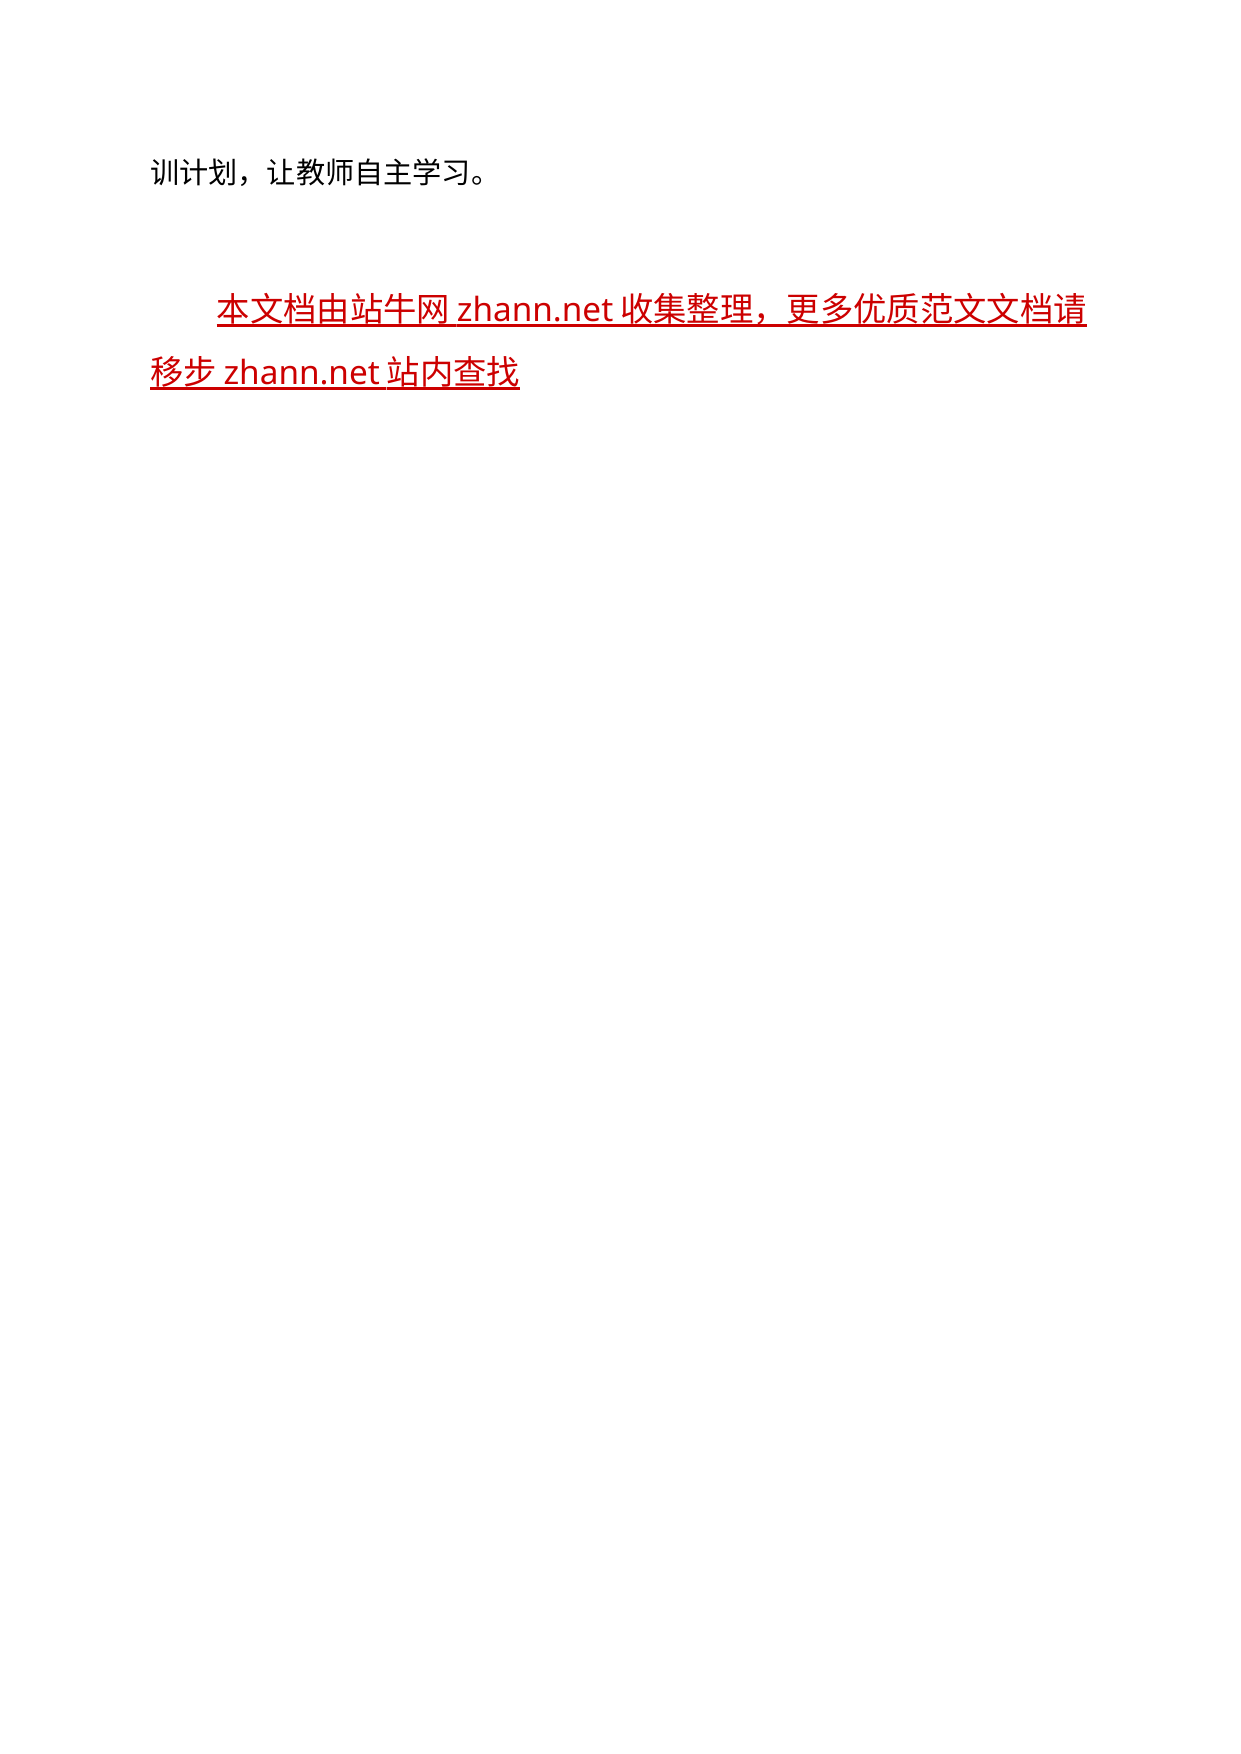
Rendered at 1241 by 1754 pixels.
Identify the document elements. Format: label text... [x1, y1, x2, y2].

text 本文档由站牛网zhann.net收集整理，更多优质范文文档请移步zhann.net站内查找 [150, 283, 1090, 394]
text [150, 150, 1090, 192]
